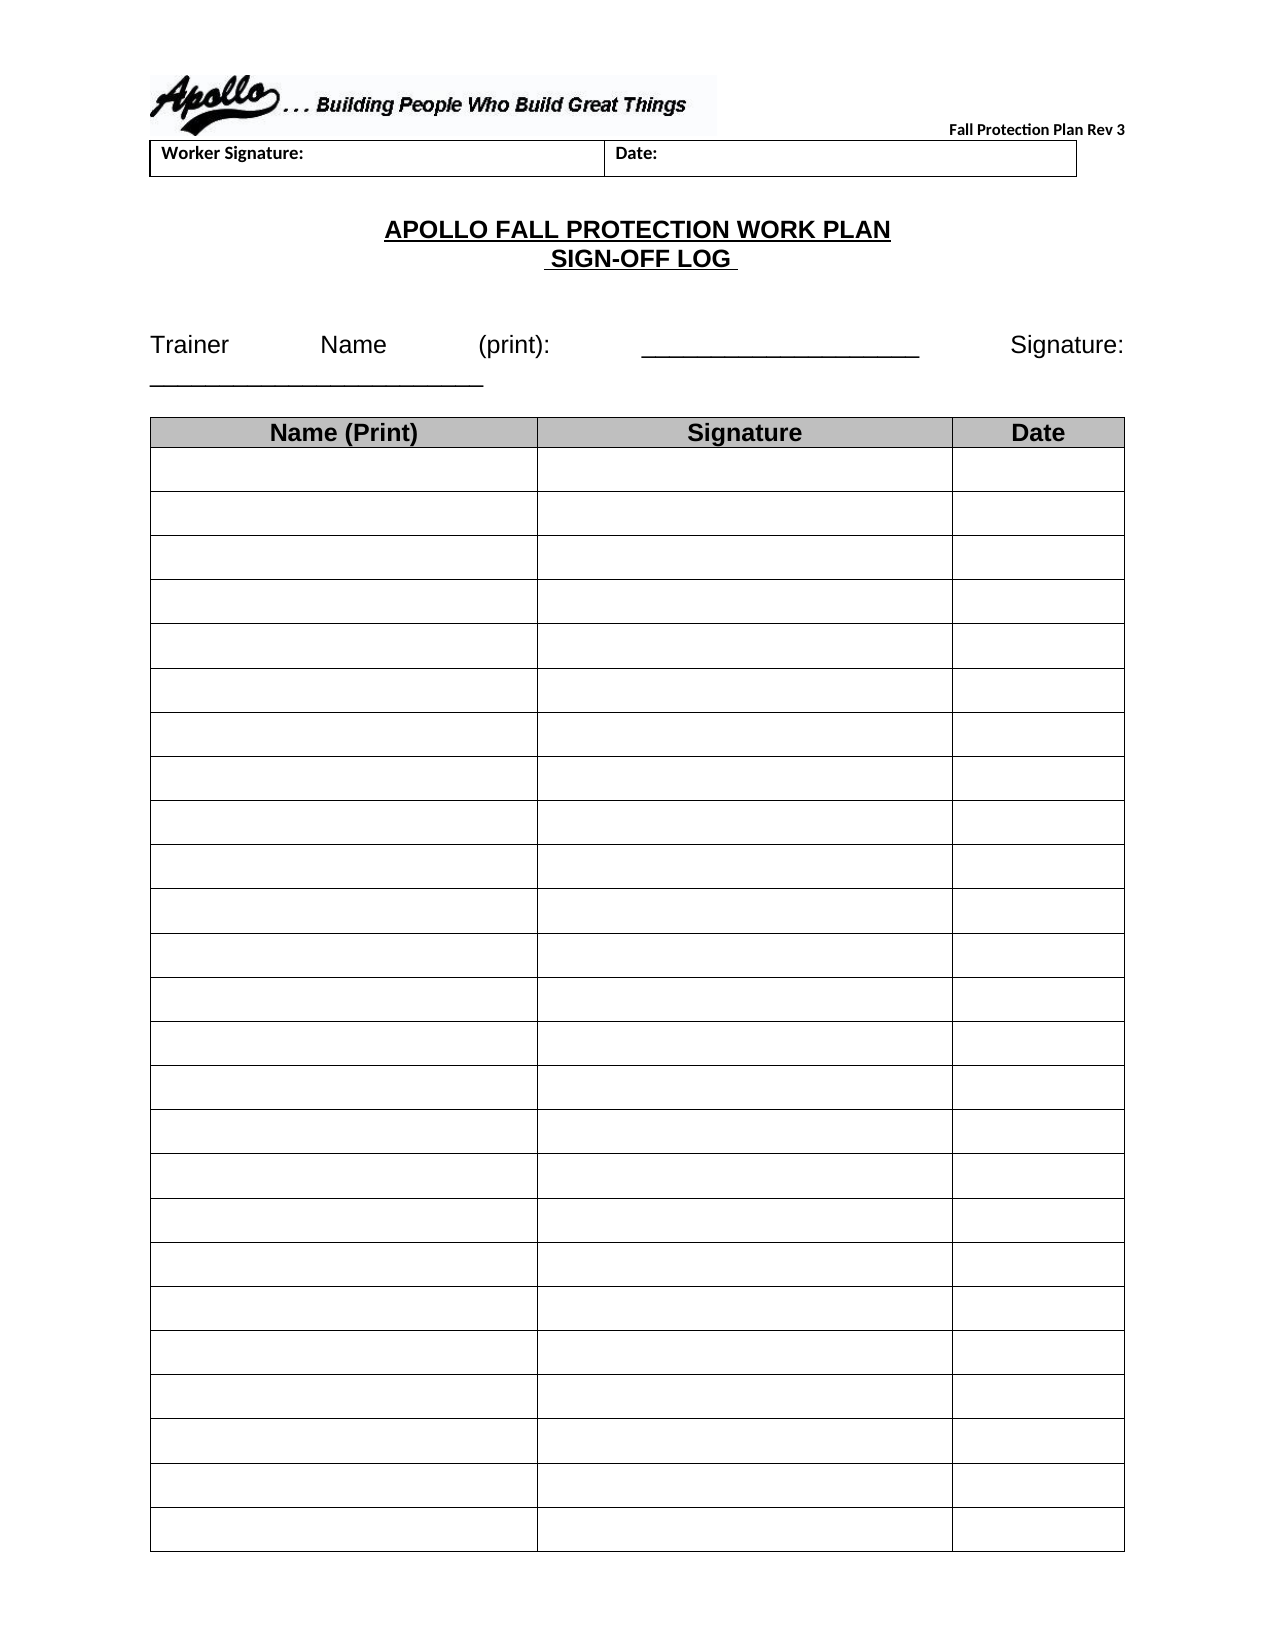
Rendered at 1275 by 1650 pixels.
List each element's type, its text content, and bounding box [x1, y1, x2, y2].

table_cell [151, 624, 537, 667]
table_cell [151, 1199, 537, 1242]
table_cell [538, 713, 952, 756]
table_cell [953, 1331, 1124, 1374]
table_header Signature [538, 418, 952, 447]
table_cell [151, 1508, 537, 1551]
table_cell [538, 536, 952, 579]
table_cell [538, 1464, 952, 1507]
table_header Date [953, 418, 1124, 447]
table_cell [953, 536, 1124, 579]
table_cell [953, 934, 1124, 977]
table_cell [538, 1154, 952, 1197]
table_cell [151, 934, 537, 977]
table_cell [151, 492, 537, 535]
text SIGN-OFF LOG [150, 244, 1125, 273]
table_cell [538, 492, 952, 535]
table_cell [953, 1243, 1124, 1286]
table_cell [538, 1375, 952, 1418]
table_cell [953, 580, 1124, 623]
table_cell [538, 1243, 952, 1286]
table_cell [538, 1199, 952, 1242]
table_cell [953, 1375, 1124, 1418]
table_cell [151, 580, 537, 623]
table_cell [953, 1154, 1124, 1197]
table_cell [538, 934, 952, 977]
picture [150, 75, 718, 136]
table_cell [151, 1419, 537, 1462]
table_cell [953, 669, 1124, 712]
table_cell [151, 757, 537, 800]
table_cell [151, 1243, 537, 1286]
table_cell [953, 845, 1124, 888]
table_cell [538, 1287, 952, 1330]
table_cell [538, 757, 952, 800]
table_cell [538, 580, 952, 623]
table_cell [538, 1331, 952, 1374]
table_cell [538, 624, 952, 667]
table_cell [953, 1066, 1124, 1109]
table_cell [151, 669, 537, 712]
table_cell [151, 1331, 537, 1374]
table_cell [953, 624, 1124, 667]
table_cell [953, 1022, 1124, 1065]
table_cell [538, 1110, 952, 1153]
table_cell [953, 801, 1124, 844]
table_cell [953, 757, 1124, 800]
table_cell [538, 1508, 952, 1551]
table_cell [538, 845, 952, 888]
table_cell [151, 1110, 537, 1153]
table_cell [151, 1375, 537, 1418]
table_cell [953, 492, 1124, 535]
table_cell [151, 801, 537, 844]
table_cell [953, 1199, 1124, 1242]
table_cell [953, 1287, 1124, 1330]
table_cell [151, 1154, 537, 1197]
table_cell [151, 1287, 537, 1330]
table_cell [538, 801, 952, 844]
table_cell [953, 889, 1124, 932]
table_header Name (Print) [151, 418, 537, 447]
table_cell [538, 978, 952, 1021]
table_cell Worker Signature: [151, 141, 604, 176]
table_cell [953, 1419, 1124, 1462]
table_cell [151, 845, 537, 888]
table_cell [151, 448, 537, 491]
table_cell [151, 978, 537, 1021]
table_cell [953, 978, 1124, 1021]
table_cell [151, 536, 537, 579]
table_cell [538, 889, 952, 932]
table_cell [953, 1508, 1124, 1551]
table_cell [538, 1022, 952, 1065]
table_cell [953, 1110, 1124, 1153]
table_cell [953, 1464, 1124, 1507]
table_cell [538, 1419, 952, 1462]
table_cell [953, 713, 1124, 756]
table_cell [151, 1464, 537, 1507]
text Trainer Name (print): ____________________ Signature: ________________________ [150, 331, 1125, 388]
table_cell Date: [605, 141, 1076, 176]
table_cell [151, 713, 537, 756]
text APOLLO FALL PROTECTION WORK PLAN [150, 216, 1125, 244]
table_cell [151, 889, 537, 932]
table_cell [953, 448, 1124, 491]
table_cell [151, 1022, 537, 1065]
table_cell [151, 1066, 537, 1109]
table_cell [538, 669, 952, 712]
table_cell [538, 448, 952, 491]
table_cell [538, 1066, 952, 1109]
